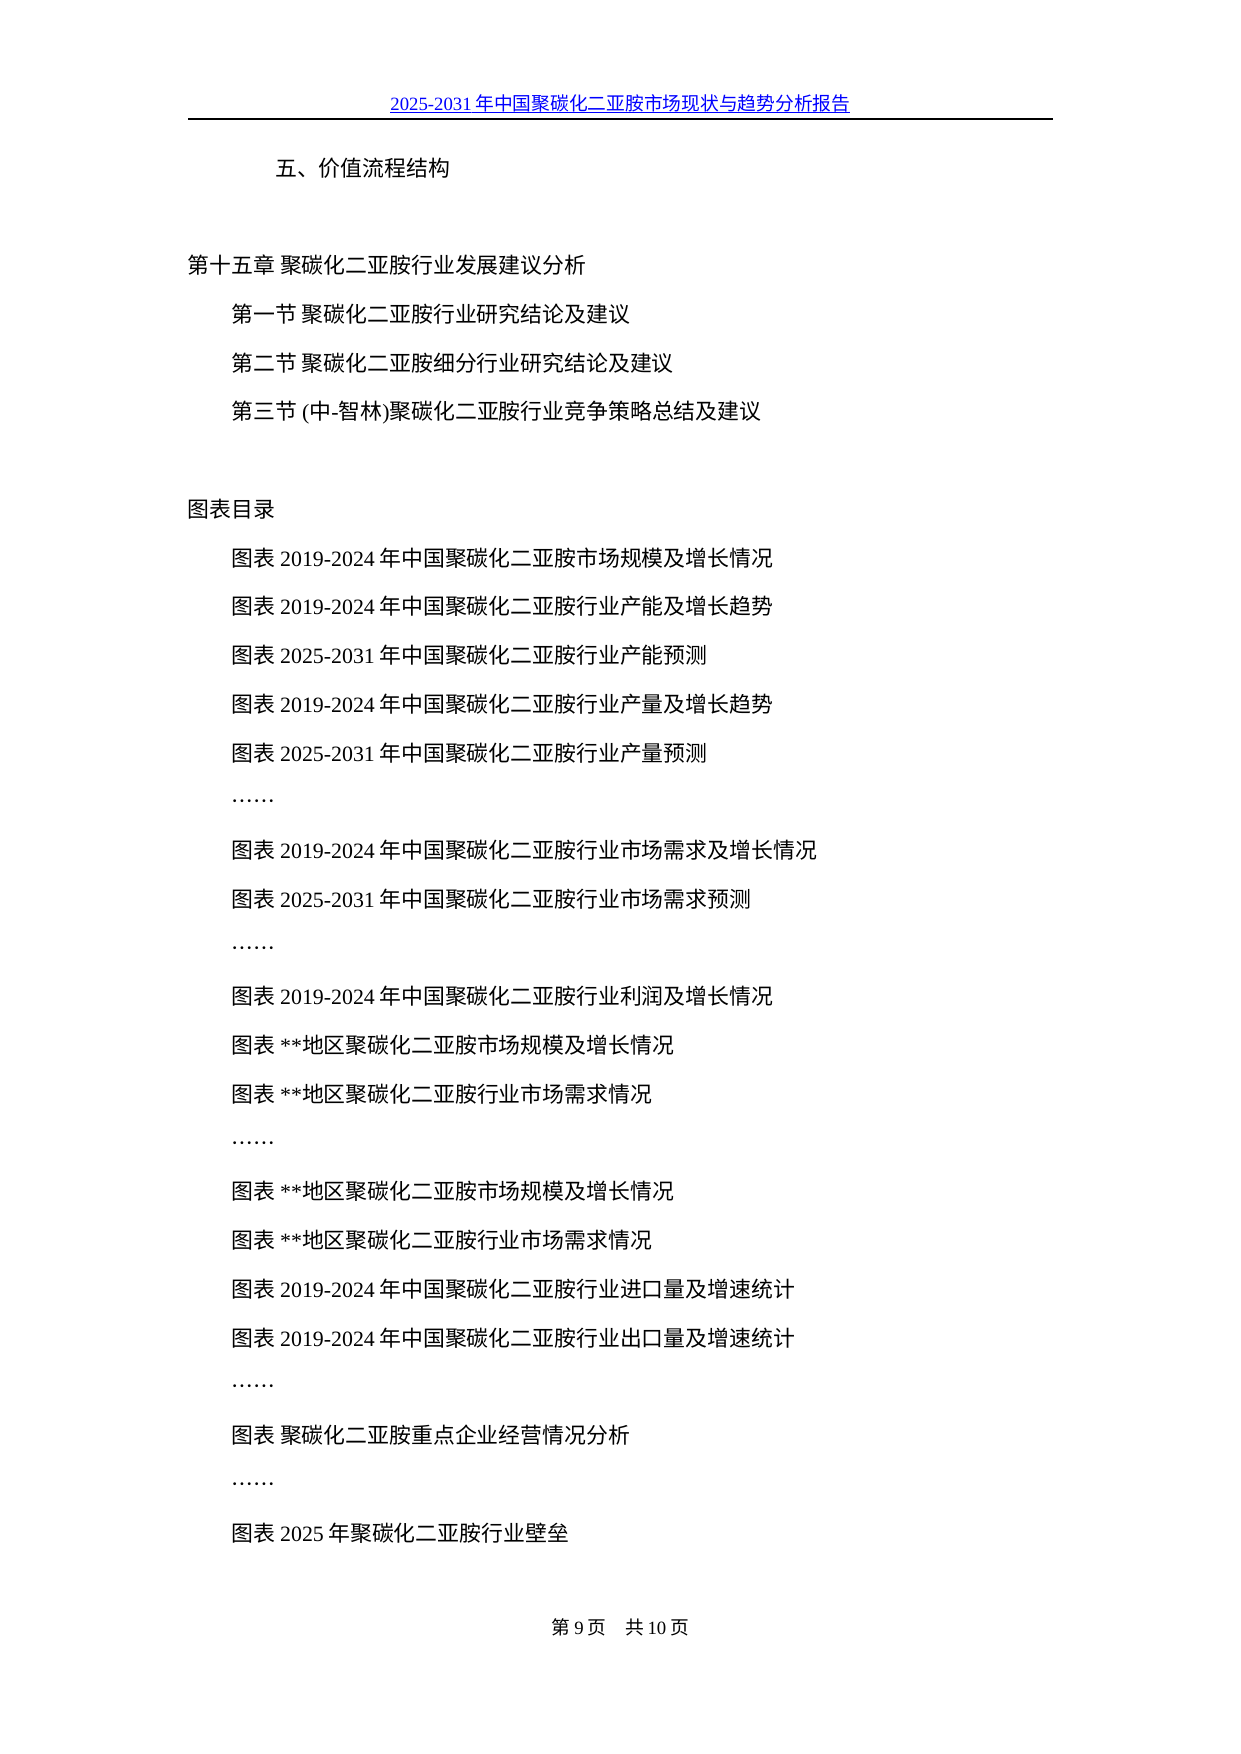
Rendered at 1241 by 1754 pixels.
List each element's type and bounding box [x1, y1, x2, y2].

text [187, 150, 1053, 1548]
